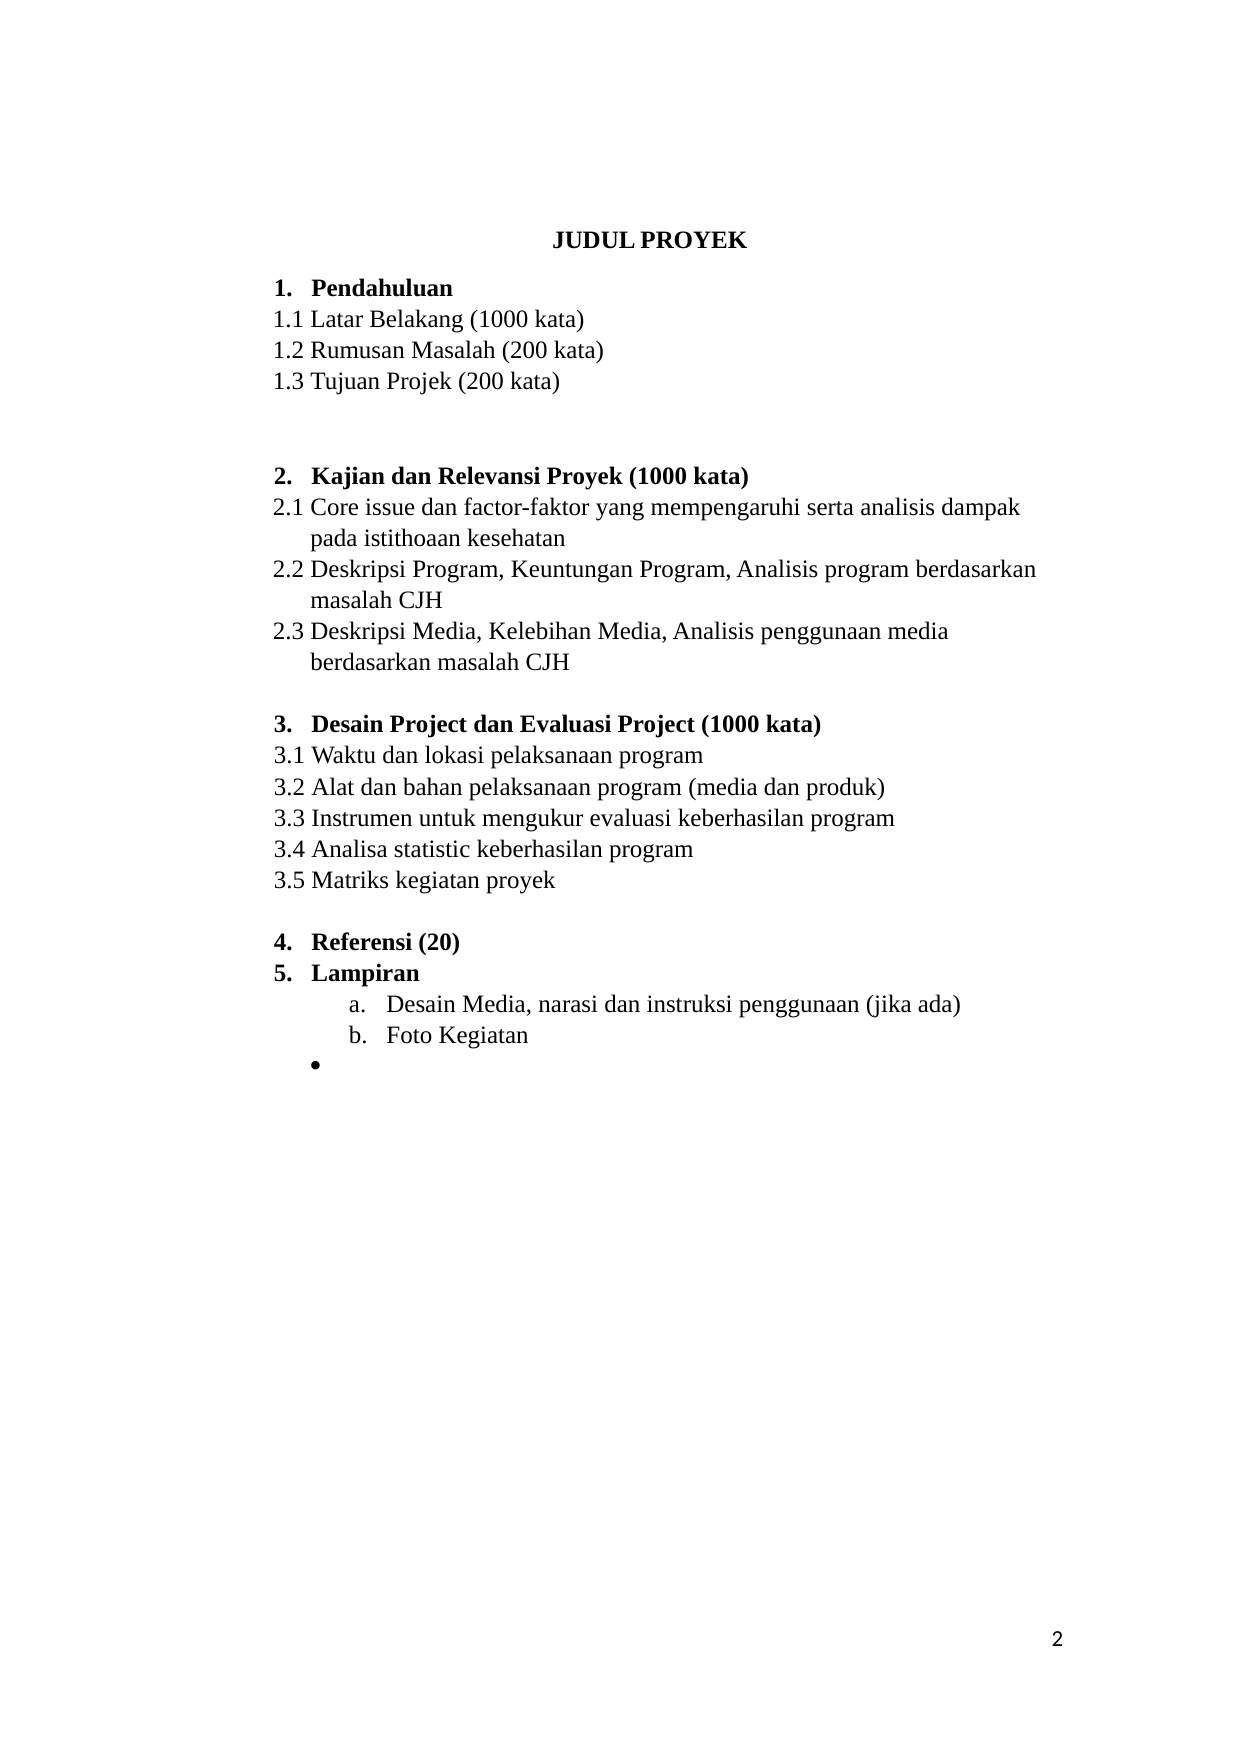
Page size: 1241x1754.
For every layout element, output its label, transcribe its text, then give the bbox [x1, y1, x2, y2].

list Kajian dan Relevansi Proyek (1000 kata) [274, 461, 1063, 490]
list Alat dan bahan pelaksanaan program (media dan produk) [274, 772, 1063, 800]
list Lampiran [274, 958, 1063, 987]
text JUDUL PROYEK [236, 225, 1063, 254]
list Pendahuluan [274, 273, 1063, 301]
list Rumusan Masalah (200 kata) [273, 335, 1063, 363]
list Core issue dan factor-faktor yang mempengaruhi serta analisis dampak pada istithoaan kesehatan [273, 492, 1063, 552]
list Foto Kegiatan [349, 1020, 1063, 1049]
list Deskripsi Media, Kelebihan Media, Analisis penggunaan media berdasarkan masalah CJH [273, 616, 1063, 676]
list Tujuan Projek (200 kata) [273, 366, 1063, 394]
list Waktu dan lokasi pelaksanaan program [274, 741, 1063, 769]
list Referensi (20) [274, 927, 1063, 956]
list Analisa statistic keberhasilan program [274, 834, 1063, 862]
list Deskripsi Program, Keuntungan Program, Analisis program berdasarkan masalah CJH [273, 554, 1063, 614]
list Desain Media, narasi dan instruksi penggunaan (jika ada) [349, 989, 1063, 1018]
list Instrumen untuk mengukur evaluasi keberhasilan program [274, 803, 1063, 831]
list Desain Project dan Evaluasi Project (1000 kata) [274, 709, 1063, 738]
list Matriks kegiatan proyek [274, 865, 1063, 893]
list Latar Belakang (1000 kata) [273, 304, 1063, 332]
